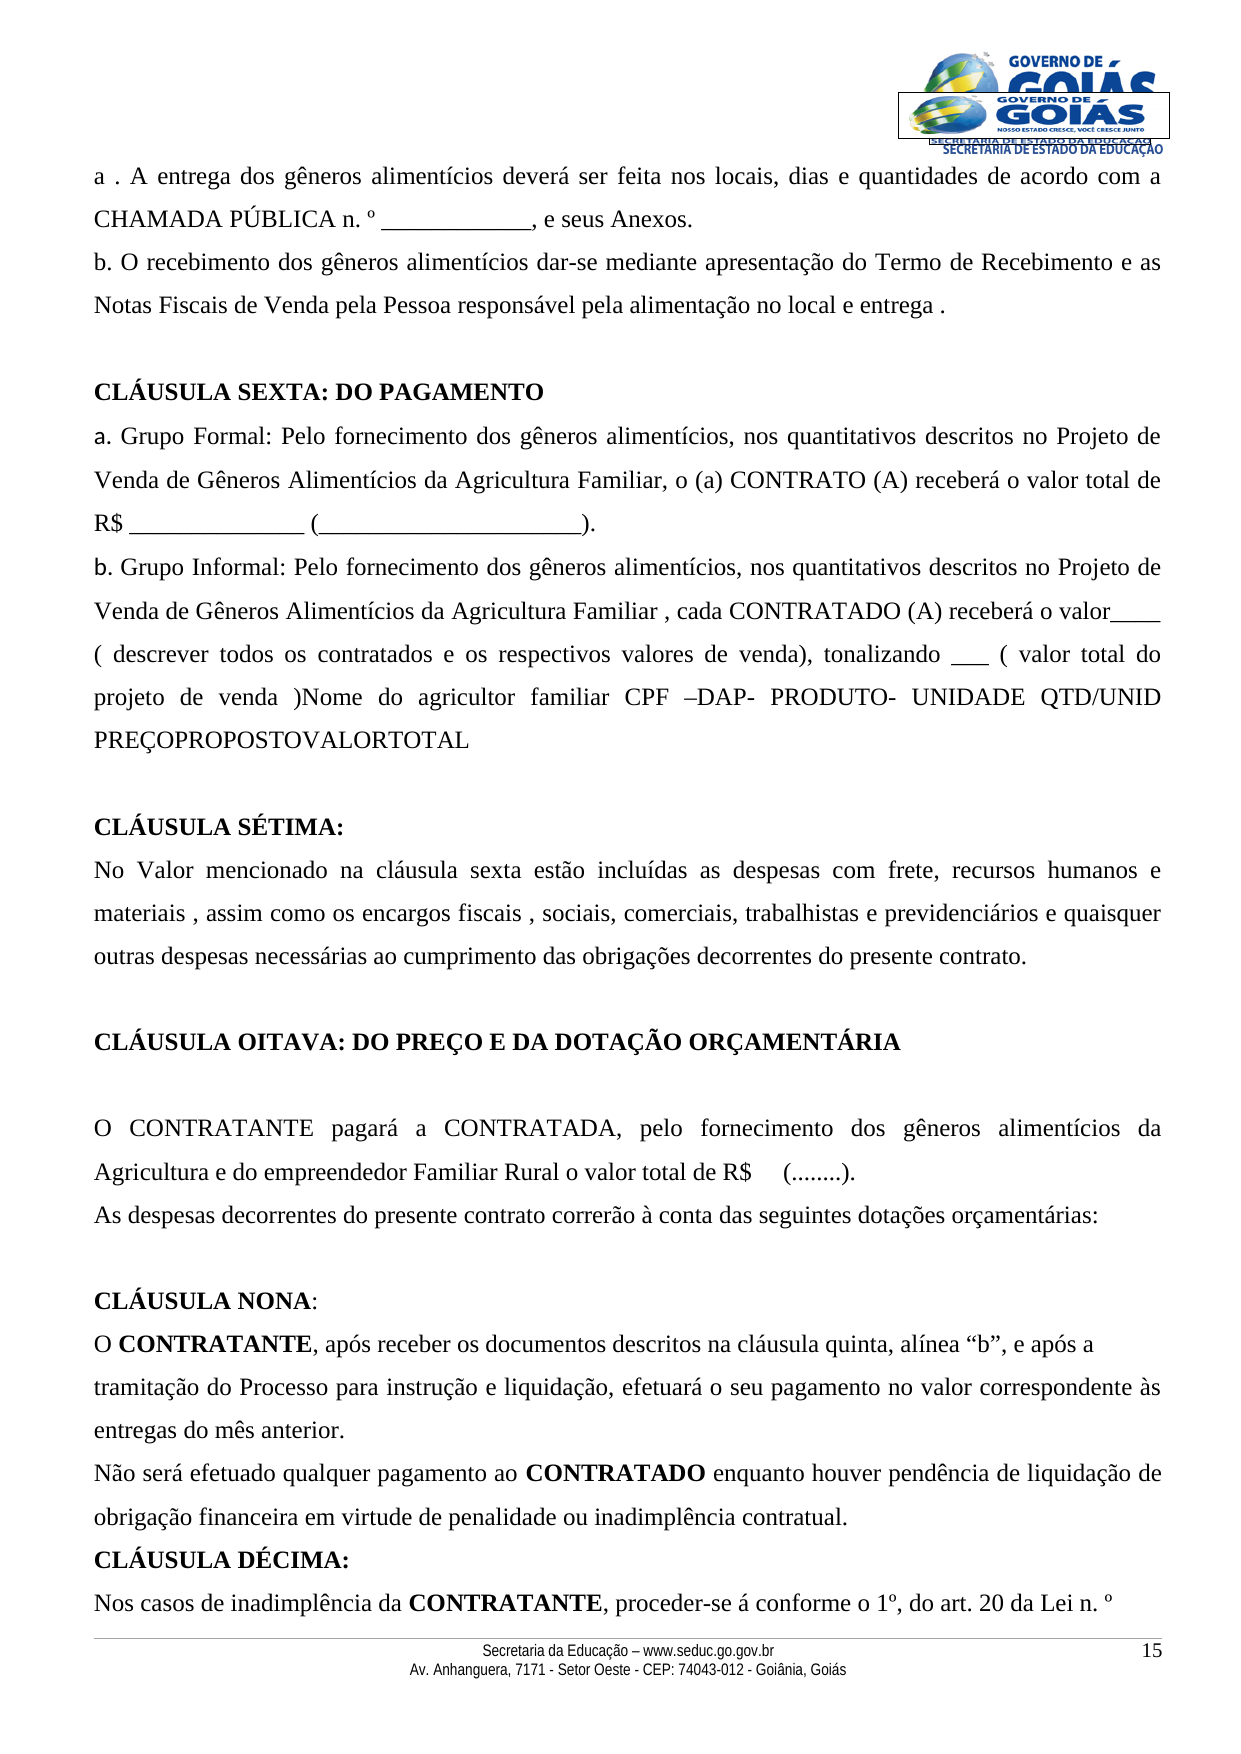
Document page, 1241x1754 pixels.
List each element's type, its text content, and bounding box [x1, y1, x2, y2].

text tramitação do Processo para instrução e liquidação, efetuará o seu pagamento no valor correspondente às entregas do mês anterior. [94, 1372, 1162, 1444]
picture [930, 139, 1150, 144]
text Nos casos de inadimplência da CONTRATANTE, proceder-se á conforme o 1º, do art. 20 da Lei n. º [94, 1588, 1162, 1617]
text CLÁUSULA DÉCIMA: [94, 1545, 1162, 1573]
text a. Grupo Formal: Pelo fornecimento dos gêneros alimentícios, nos quantitativos descritos no Projeto de Venda de Gêneros Alimentícios da Agricultura Familiar, o (a) CONTRATO (A) receberá o valor total de R$ ______________ (_____________________). [94, 420, 1162, 537]
text O CONTRATANTE pagará a CONTRATADA, pelo fornecimento dos gêneros alimentícios da Agricultura e do empreendedor Familiar Rural o valor total de R$ (........). [94, 1113, 1162, 1185]
text O CONTRATANTE, após receber os documentos descritos na cláusula quinta, alínea “b”, e após a [94, 1329, 1162, 1358]
text As despesas decorrentes do presente contrato correrão à conta das seguintes dotações orçamentárias: [94, 1200, 1162, 1228]
picture [910, 45, 1182, 157]
text No Valor mencionado na cláusula sexta estão incluídas as despesas com frete, recursos humanos e materiais , assim como os encargos fiscais , sociais, comerciais, trabalhistas e previdenciários e quaisquer outras despesas necessárias ao cumprimento das obrigações decorrentes do presente contrato. [94, 855, 1162, 970]
text CLÁUSULA SEXTA: DO PAGAMENTO [94, 377, 1162, 406]
text b. Grupo Informal: Pelo fornecimento dos gêneros alimentícios, nos quantitativos descritos no Projeto de Venda de Gêneros Alimentícios da Agricultura Familiar , cada CONTRATADO (A) receberá o valor____ ( descrever todos os contratados e os respectivos valores de venda), tonalizando ___ ( valor total do projeto de venda )Nome do agricultor familiar CPF –DAP- PRODUTO- UNIDADE QTD/UNID PREÇOPROPOSTOVALORTOTAL [94, 551, 1162, 754]
text Não será efetuado qualquer pagamento ao CONTRATADO enquanto houver pendência de liquidação de obrigação financeira em virtude de penalidade ou inadimplência contratual. [94, 1458, 1162, 1530]
text CLÁUSULA NONA: [94, 1286, 1162, 1315]
picture [899, 93, 1169, 138]
text b. O recebimento dos gêneros alimentícios dar-se mediante apresentação do Termo de Recebimento e as Notas Fiscais de Venda pela Pessoa responsável pela alimentação no local e entrega . [94, 247, 1162, 319]
text CLÁUSULA SÉTIMA: [94, 812, 1162, 840]
picture [910, 139, 929, 144]
text a . A entrega dos gêneros alimentícios deverá ser feita nos locais, dias e quantidades de acordo com a CHAMADA PÚBLICA n. º ____________, e seus Anexos. [94, 161, 1162, 233]
text CLÁUSULA OITAVA: DO PREÇO E DA DOTAÇÃO ORÇAMENTÁRIA [94, 1027, 1162, 1056]
